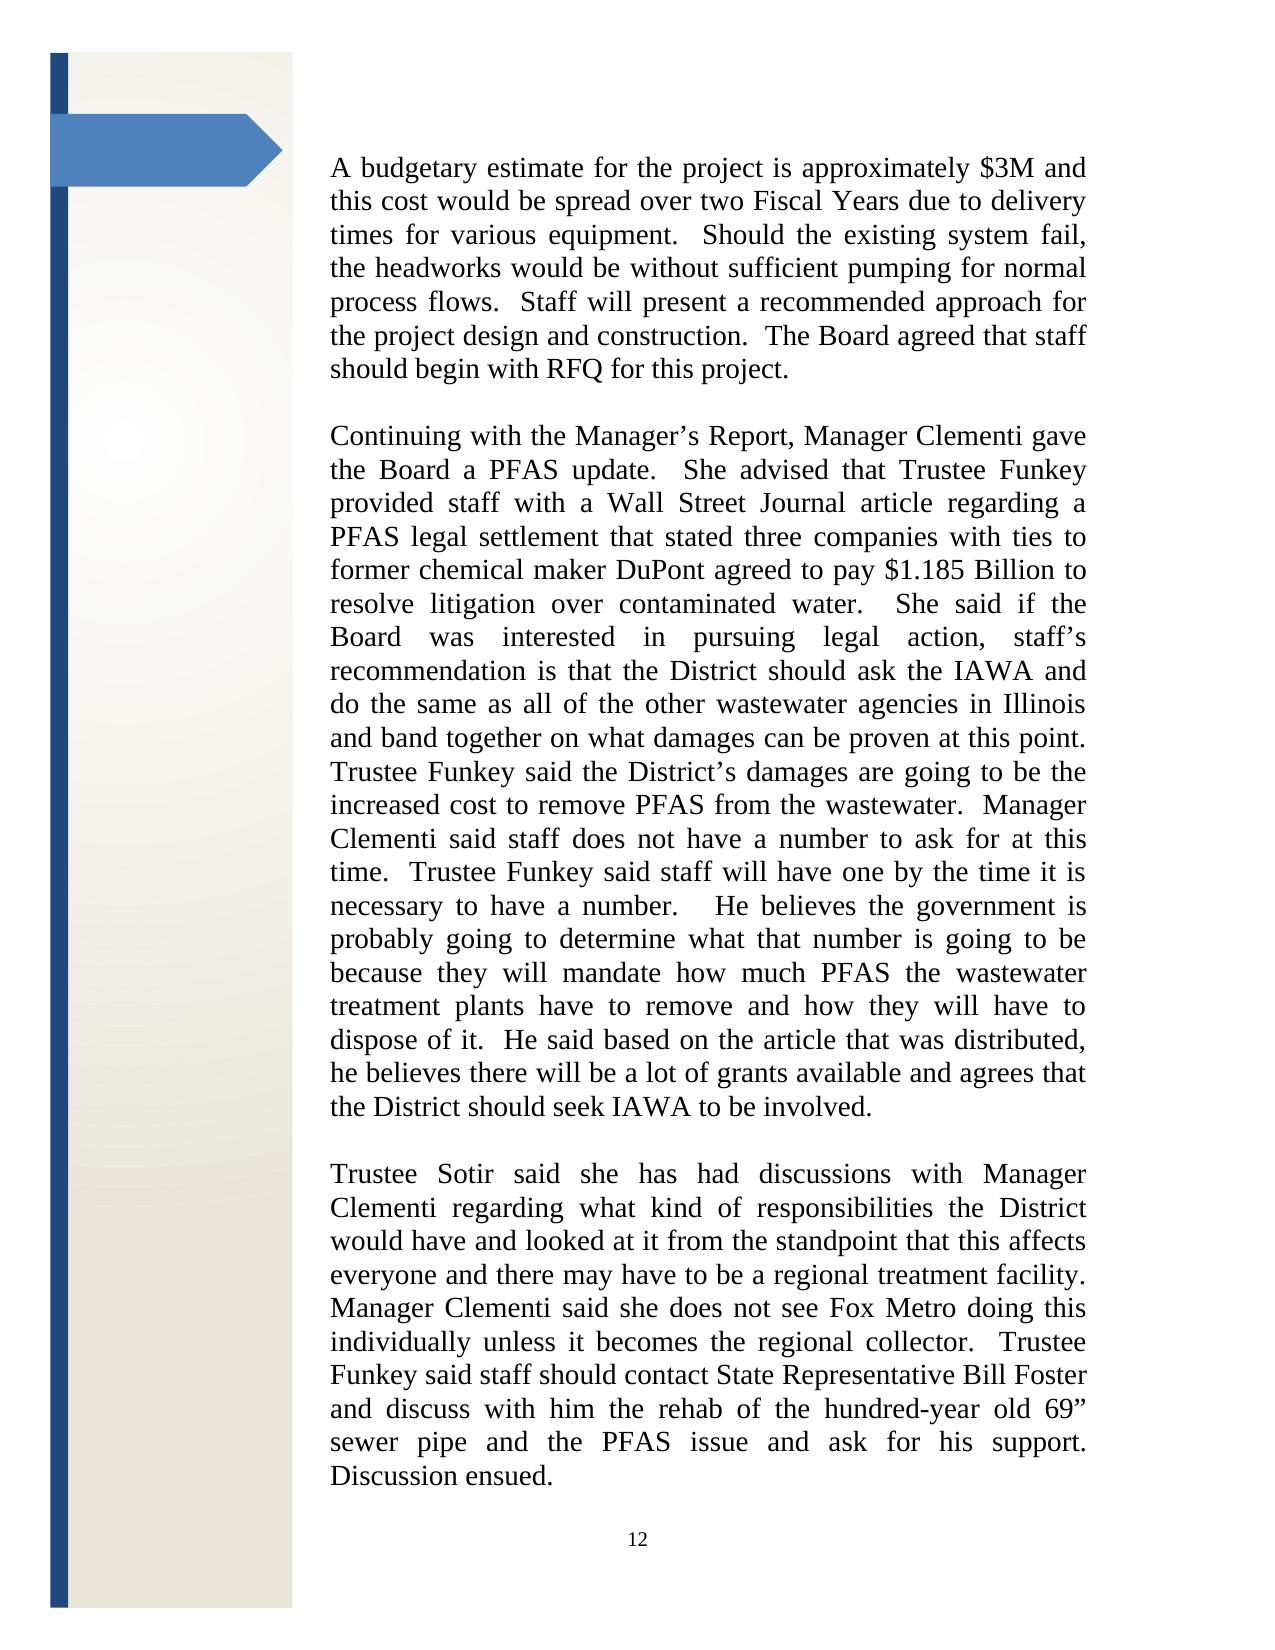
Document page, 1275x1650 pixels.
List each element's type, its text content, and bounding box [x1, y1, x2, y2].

text Trustee Sotir said she has had discussions with Manager Clementi regarding what kind of responsibilities the District would have and looked at it from the standpoint that this affects everyone and there may have to be a regional treatment facility. Manager Clementi said she does not see Fox Metro doing this individually unless it becomes the regional collector. Trustee Funkey said staff should contact State Representative Bill Foster and discuss with him the rehab of the hundred-year old 69” sewer pipe and the PFAS issue and ask for his support. Discussion ensued. [293, 1156, 1087, 1492]
text Continuing with the Manager’s Report, Manager Clementi gave the Board a PFAS update. She advised that Trustee Funkey provided staff with a Wall Street Journal article regarding a PFAS legal settlement that stated three companies with ties to former chemical maker DuPont agreed to pay $1.185 Billion to resolve litigation over contaminated water. She said if the Board was interested in pursuing legal action, staff’s recommendation is that the District should ask the IAWA and do the same as all of the other wastewater agencies in Illinois and band together on what damages can be proven at this point. Trustee Funkey said the District’s damages are going to be the increased cost to remove PFAS from the wastewater. Manager Clementi said staff does not have a number to ask for at this time. Trustee Funkey said staff will have one by the time it is necessary to have a number. He believes the government is probably going to determine what that number is going to be because they will mandate how much PFAS the wastewater treatment plants have to remove and how they will have to dispose of it. He said based on the article that was distributed, he believes there will be a lot of grants available and agrees that the District should seek IAWA to be involved. [293, 418, 1087, 1123]
text A budgetary estimate for the project is approximately $3M and this cost would be spread over two Fiscal Years due to delivery times for various equipment. Should the existing system fail, the headworks would be without sufficient pumping for normal process flows. Staff will present a recommended approach for the project design and construction. The Board agreed that staff should begin with RFQ for this project. [293, 150, 1087, 385]
